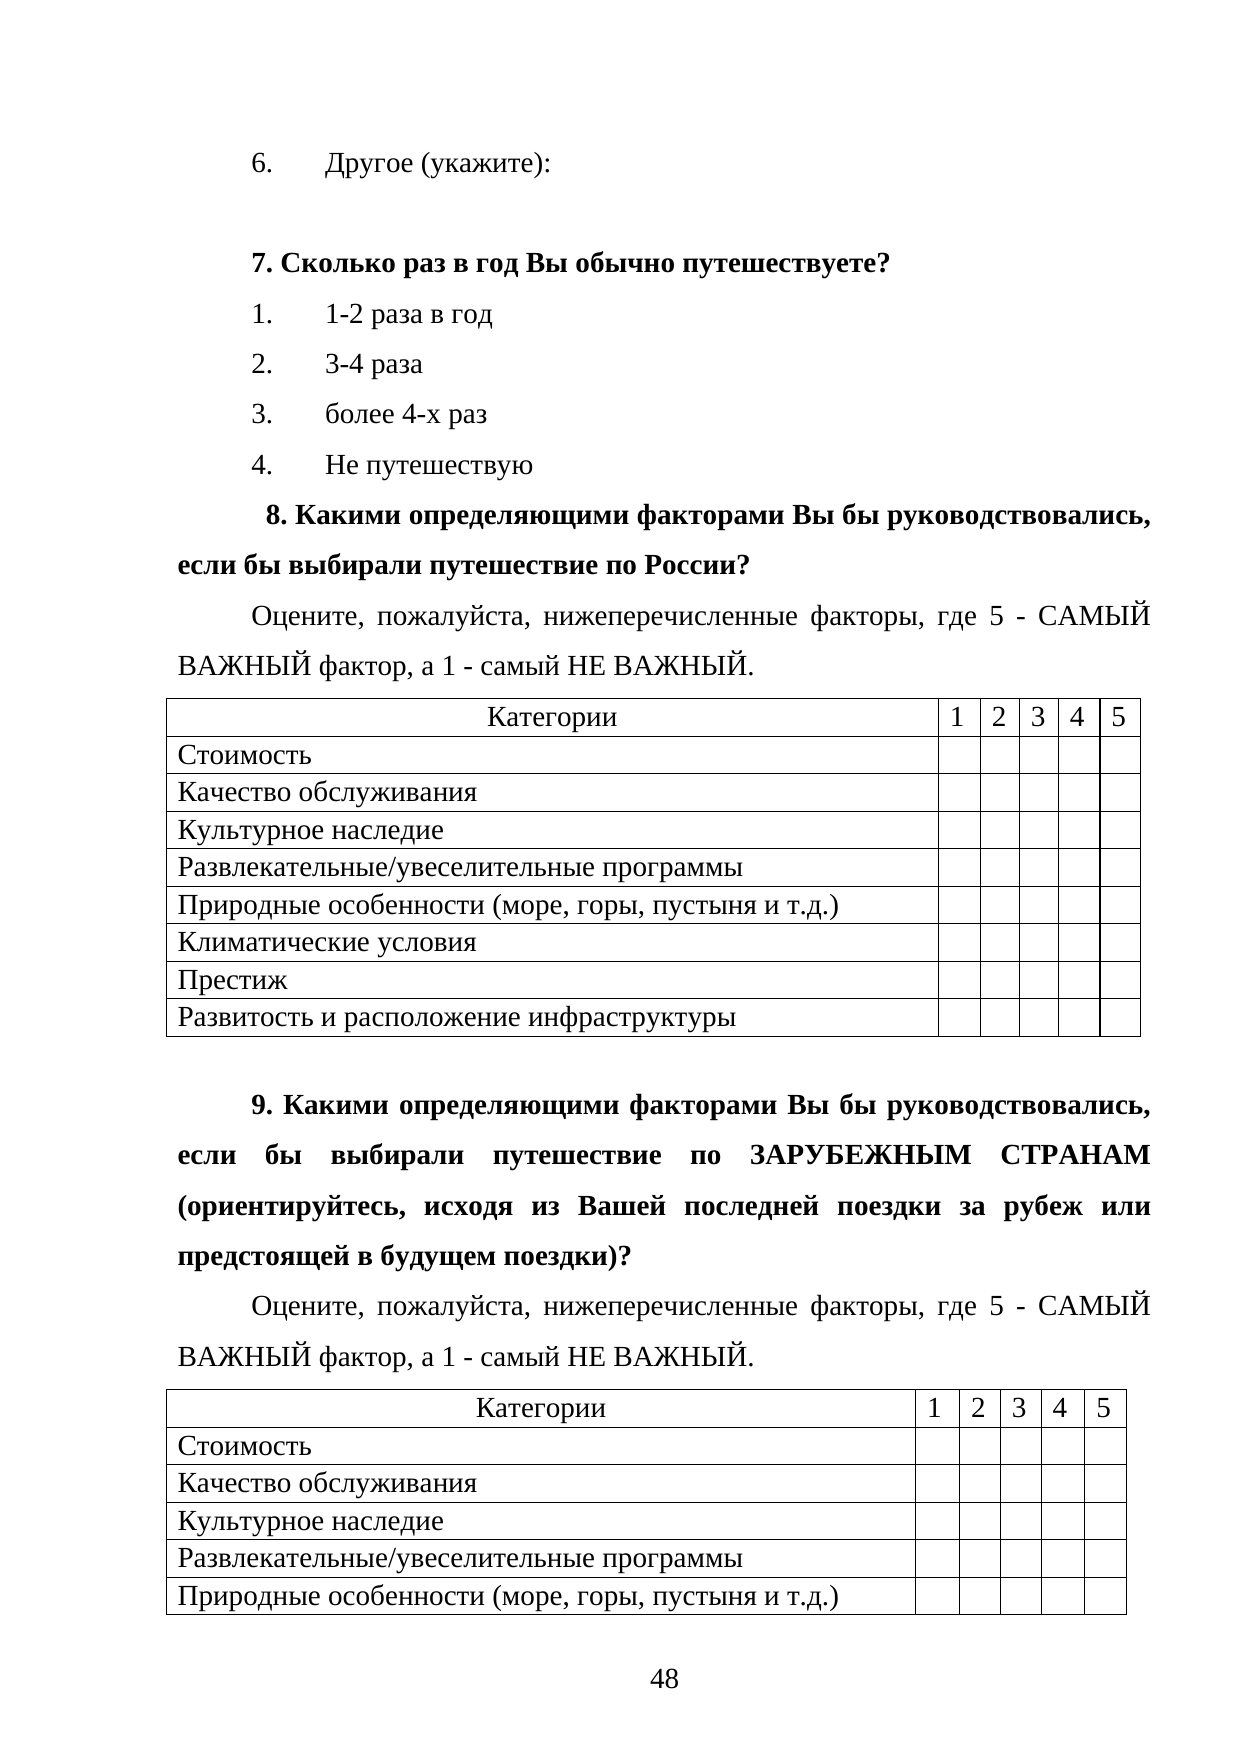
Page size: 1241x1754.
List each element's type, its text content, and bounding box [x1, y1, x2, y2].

table_cell [1001, 1428, 1041, 1464]
table_cell [1085, 1428, 1126, 1464]
table_cell [916, 1428, 959, 1464]
table_cell [1020, 812, 1058, 848]
text 9. Какими определяющими факторами Вы бы руководствовались, если бы выбирали путешествие по ЗАРУБЕЖНЫМ СТРАНАМ (ориентируйтесь, исходя из Вашей последней поездки за рубеж или предстоящей в будущем поездки)? [177, 1087, 1152, 1272]
table_cell [1042, 1503, 1084, 1539]
table_cell [1059, 849, 1099, 886]
table_cell [960, 1465, 1000, 1502]
table_cell [1101, 812, 1140, 848]
table_cell [1085, 1465, 1126, 1502]
table_cell Природные особенности (море, горы, пустыня и т.д.) [167, 1578, 915, 1614]
table_cell [1101, 887, 1140, 923]
text Оцените, пожалуйста, нижеперечисленные факторы, где 5 - САМЫЙ ВАЖНЫЙ фактор, а 1 - самый НЕ ВАЖНЫЙ. [177, 1288, 1152, 1372]
table_cell [981, 962, 1019, 998]
table_header 1 [939, 699, 980, 736]
table_header Категории [167, 699, 938, 736]
table_cell [939, 999, 980, 1036]
table_header 2 [981, 699, 1019, 736]
table_header Категории [167, 1390, 915, 1427]
table_header 2 [960, 1390, 1000, 1427]
table_cell Качество обслуживания [167, 774, 938, 811]
table_cell Климатические условия [167, 924, 938, 961]
table_cell [1001, 1578, 1041, 1614]
table_cell [1059, 924, 1099, 961]
table_header 3 [1001, 1390, 1041, 1427]
table_cell [981, 887, 1019, 923]
table_cell [1020, 737, 1058, 773]
table_cell [916, 1503, 959, 1539]
table_cell [1101, 999, 1140, 1036]
table_cell [1059, 812, 1099, 848]
table_cell [1101, 924, 1140, 961]
table_cell [1020, 999, 1058, 1036]
table_cell [916, 1540, 959, 1577]
table_cell [981, 924, 1019, 961]
list Не путешествую [177, 447, 1152, 480]
table_cell [939, 887, 980, 923]
list более 4-х раз [177, 396, 1152, 430]
table_cell [1042, 1465, 1084, 1502]
table_cell [939, 812, 980, 848]
text 8. Какими определяющими факторами Вы бы руководствовались, если бы выбирали путешествие по России? [177, 497, 1152, 581]
text Оцените, пожалуйста, нижеперечисленные факторы, где 5 - САМЫЙ ВАЖНЫЙ фактор, а 1 - самый НЕ ВАЖНЫЙ. [177, 598, 1152, 682]
table_cell [1101, 849, 1140, 886]
table_cell [939, 774, 980, 811]
table_cell [1101, 774, 1140, 811]
table_cell [1042, 1428, 1084, 1464]
table_cell [1042, 1540, 1084, 1577]
table_header 3 [1020, 699, 1058, 736]
table_cell [1101, 962, 1140, 998]
table_cell [939, 924, 980, 961]
table_cell [1001, 1540, 1041, 1577]
table_cell Престиж [167, 962, 938, 998]
table_cell Природные особенности (море, горы, пустыня и т.д.) [167, 887, 938, 923]
table_cell [960, 1503, 1000, 1539]
table_cell [981, 774, 1019, 811]
table_header 4 [1059, 699, 1099, 736]
table_header 1 [916, 1390, 959, 1427]
table_cell [1059, 962, 1099, 998]
list 3-4 раза [177, 346, 1152, 380]
table_cell [939, 737, 980, 773]
list 1-2 раза в год [177, 296, 1152, 329]
table_cell [1020, 849, 1058, 886]
table_header 5 [1085, 1390, 1126, 1427]
table_cell Стоимость [167, 737, 938, 773]
table_cell [1101, 737, 1140, 773]
table_cell [939, 849, 980, 886]
table_cell [960, 1428, 1000, 1464]
table_cell Развитость и расположение инфраструктуры [167, 999, 938, 1036]
table_header 5 [1101, 699, 1140, 736]
table_header 4 [1042, 1390, 1084, 1427]
table_cell [1020, 924, 1058, 961]
table_cell [939, 962, 980, 998]
table_cell [1059, 737, 1099, 773]
table_cell [981, 812, 1019, 848]
table_cell Культурное наследие [167, 812, 938, 848]
table_cell Развлекательные/увеселительные программы [167, 1540, 915, 1577]
table_cell [1020, 962, 1058, 998]
table_cell [916, 1578, 959, 1614]
table_cell Развлекательные/увеселительные программы [167, 849, 938, 886]
table_cell [1042, 1578, 1084, 1614]
table_cell [960, 1540, 1000, 1577]
table_cell [1059, 887, 1099, 923]
table_cell [1020, 774, 1058, 811]
table_cell [1085, 1578, 1126, 1614]
table_cell [1020, 887, 1058, 923]
table_cell [1085, 1503, 1126, 1539]
table_cell [981, 737, 1019, 773]
text 7. Сколько раз в год Вы обычно путешествуете? [177, 246, 1152, 279]
table_cell Культурное наследие [167, 1503, 915, 1539]
table_cell [1059, 774, 1099, 811]
table_cell [1001, 1465, 1041, 1502]
table_cell [981, 999, 1019, 1036]
list Другое (укажите): [177, 145, 1152, 178]
table_cell [981, 849, 1019, 886]
table_cell [960, 1578, 1000, 1614]
table_cell [1001, 1503, 1041, 1539]
table_cell [916, 1465, 959, 1502]
table_cell Стоимость [167, 1428, 915, 1464]
table_cell Качество обслуживания [167, 1465, 915, 1502]
table_cell [1085, 1540, 1126, 1577]
table_cell [1059, 999, 1099, 1036]
